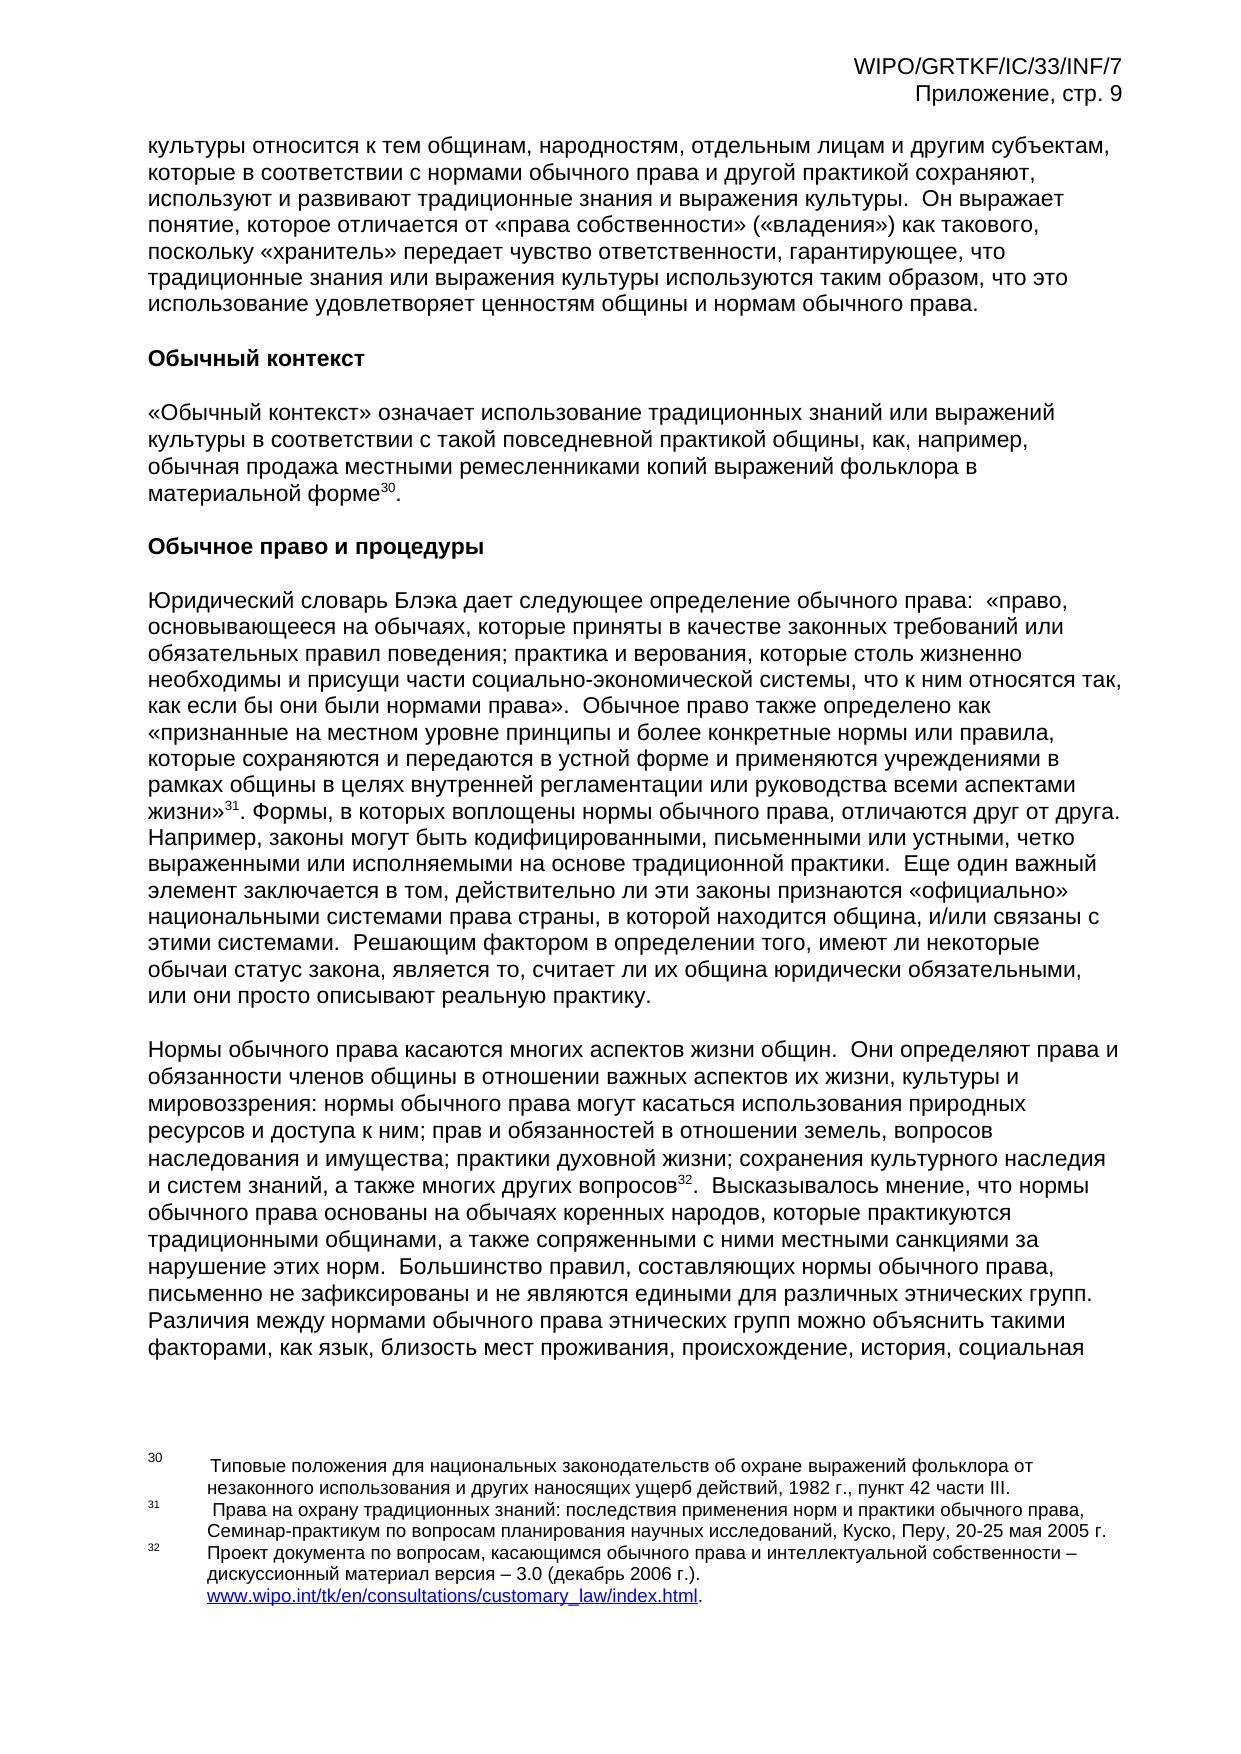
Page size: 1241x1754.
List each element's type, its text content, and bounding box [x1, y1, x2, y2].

text «Обычный контекст» означает использование традиционных знаний или выражений культуры в соответствии с такой повседневной практикой общины, как, например, обычная продажа местными ремесленниками копий выражений фольклора в материальной форме. [148, 398, 1122, 506]
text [148, 132, 1122, 317]
text Обычное право и процедуры [148, 533, 1122, 560]
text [148, 1036, 1122, 1361]
text Обычный контекст [148, 344, 1122, 371]
text Юридический словарь Блэка дает следующее определение обычного права: «право, основывающееся на обычаях, которые приняты в качестве законных требований или обязательных правил поведения; практика и верования, которые столь жизненно необходимы и присущи части социально-экономической системы, что к ним относятся так, как если бы они были нормами права». Обычное право также определено как «признанные на местном уровне принципы и более конкретные нормы или правила, которые сохраняются и передаются в устной форме и применяются учреждениями в рамках общины в целях внутренней регламентации или руководства всеми аспектами жизни». Формы, в которых воплощены нормы обычного права, отличаются друг от друга. Например, законы могут быть кодифицированными, письменными или устными, четко выраженными или исполняемыми на основе традиционной практики. Еще один важный элемент заключается в том, действительно ли эти законы признаются «официально» национальными системами права страны, в которой находится община, и/или связаны с этими системами. Решающим фактором в определении того, имеют ли некоторые обычаи статус закона, является то, считает ли их община юридически обязательными, или они просто описывают реальную практику. [148, 587, 1122, 1008]
